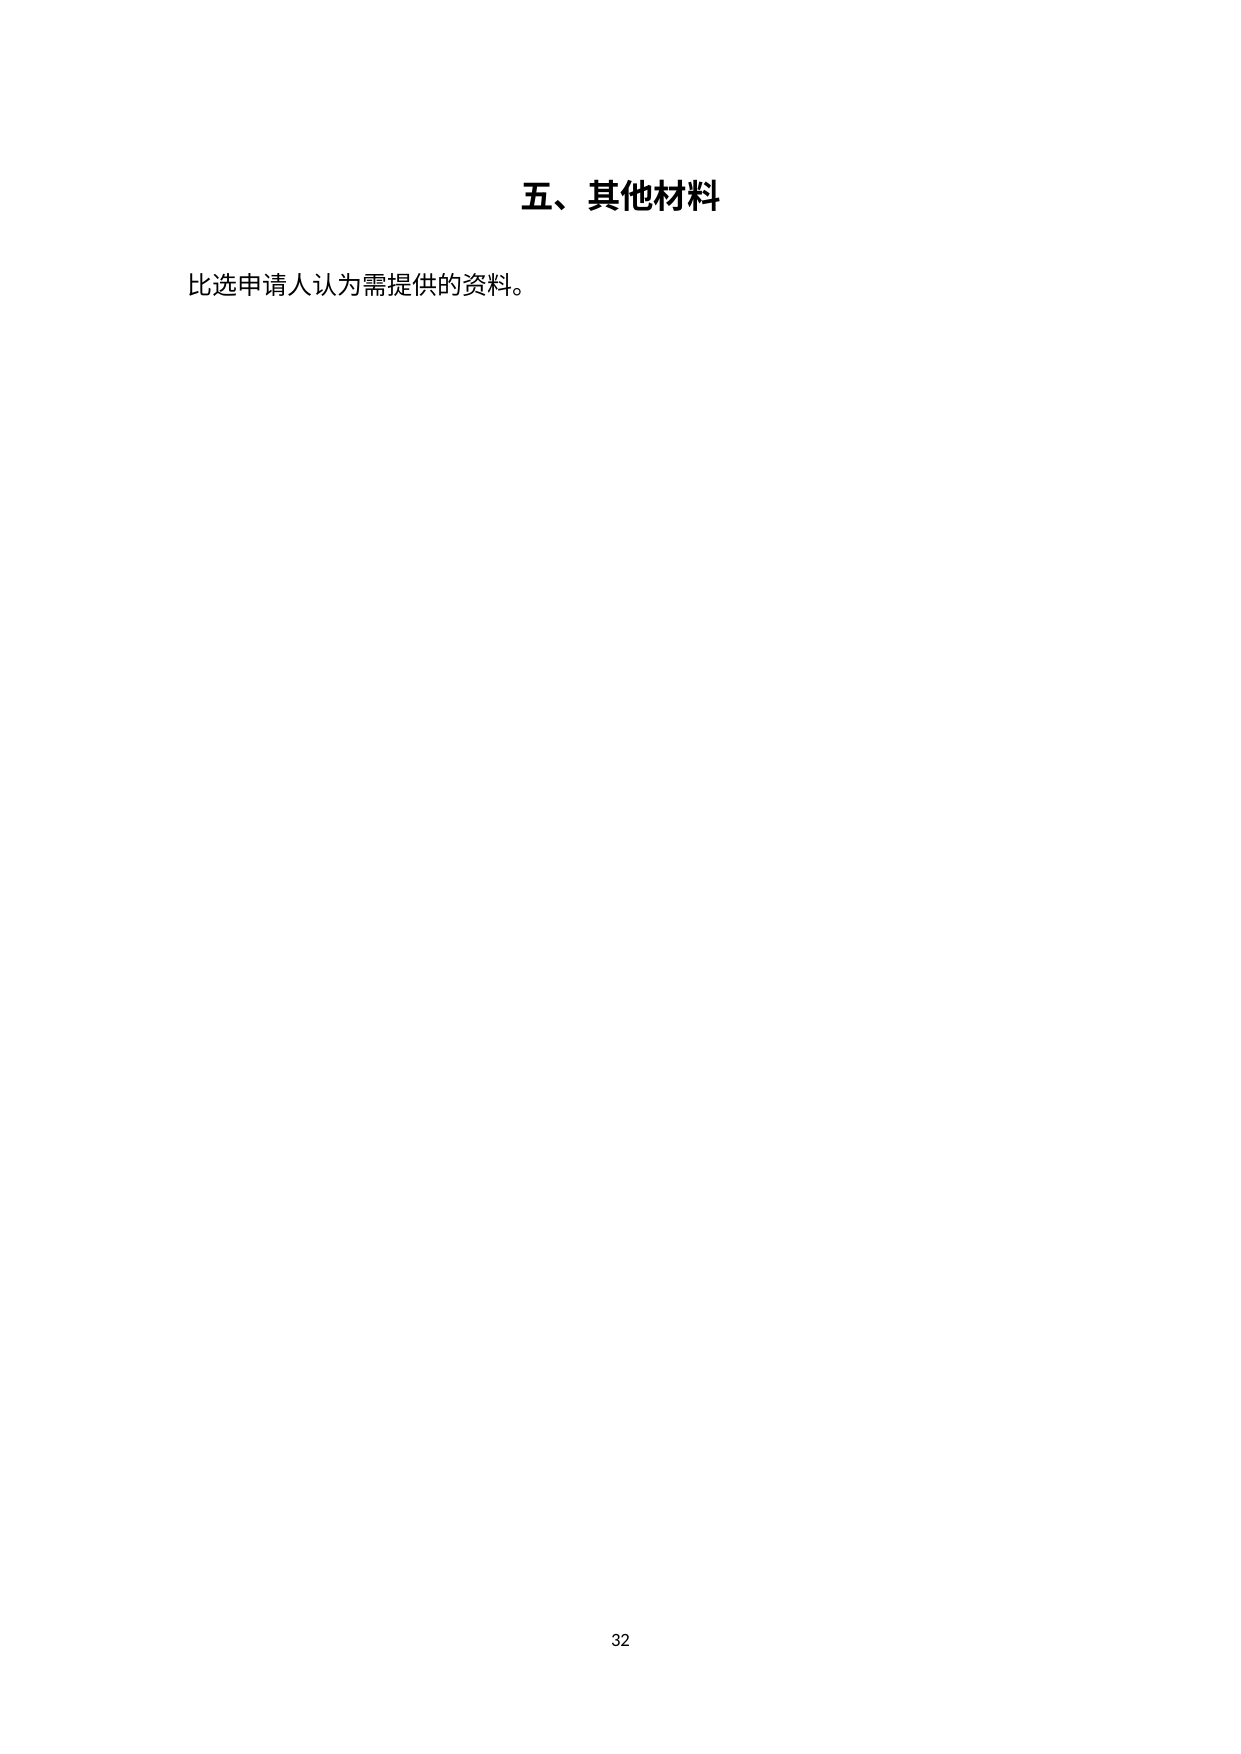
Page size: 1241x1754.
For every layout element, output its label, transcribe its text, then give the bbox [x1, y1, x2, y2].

text 比选申请人认为需提供的资料。 [187, 251, 1053, 316]
text 五、其他材料 [187, 162, 1053, 227]
